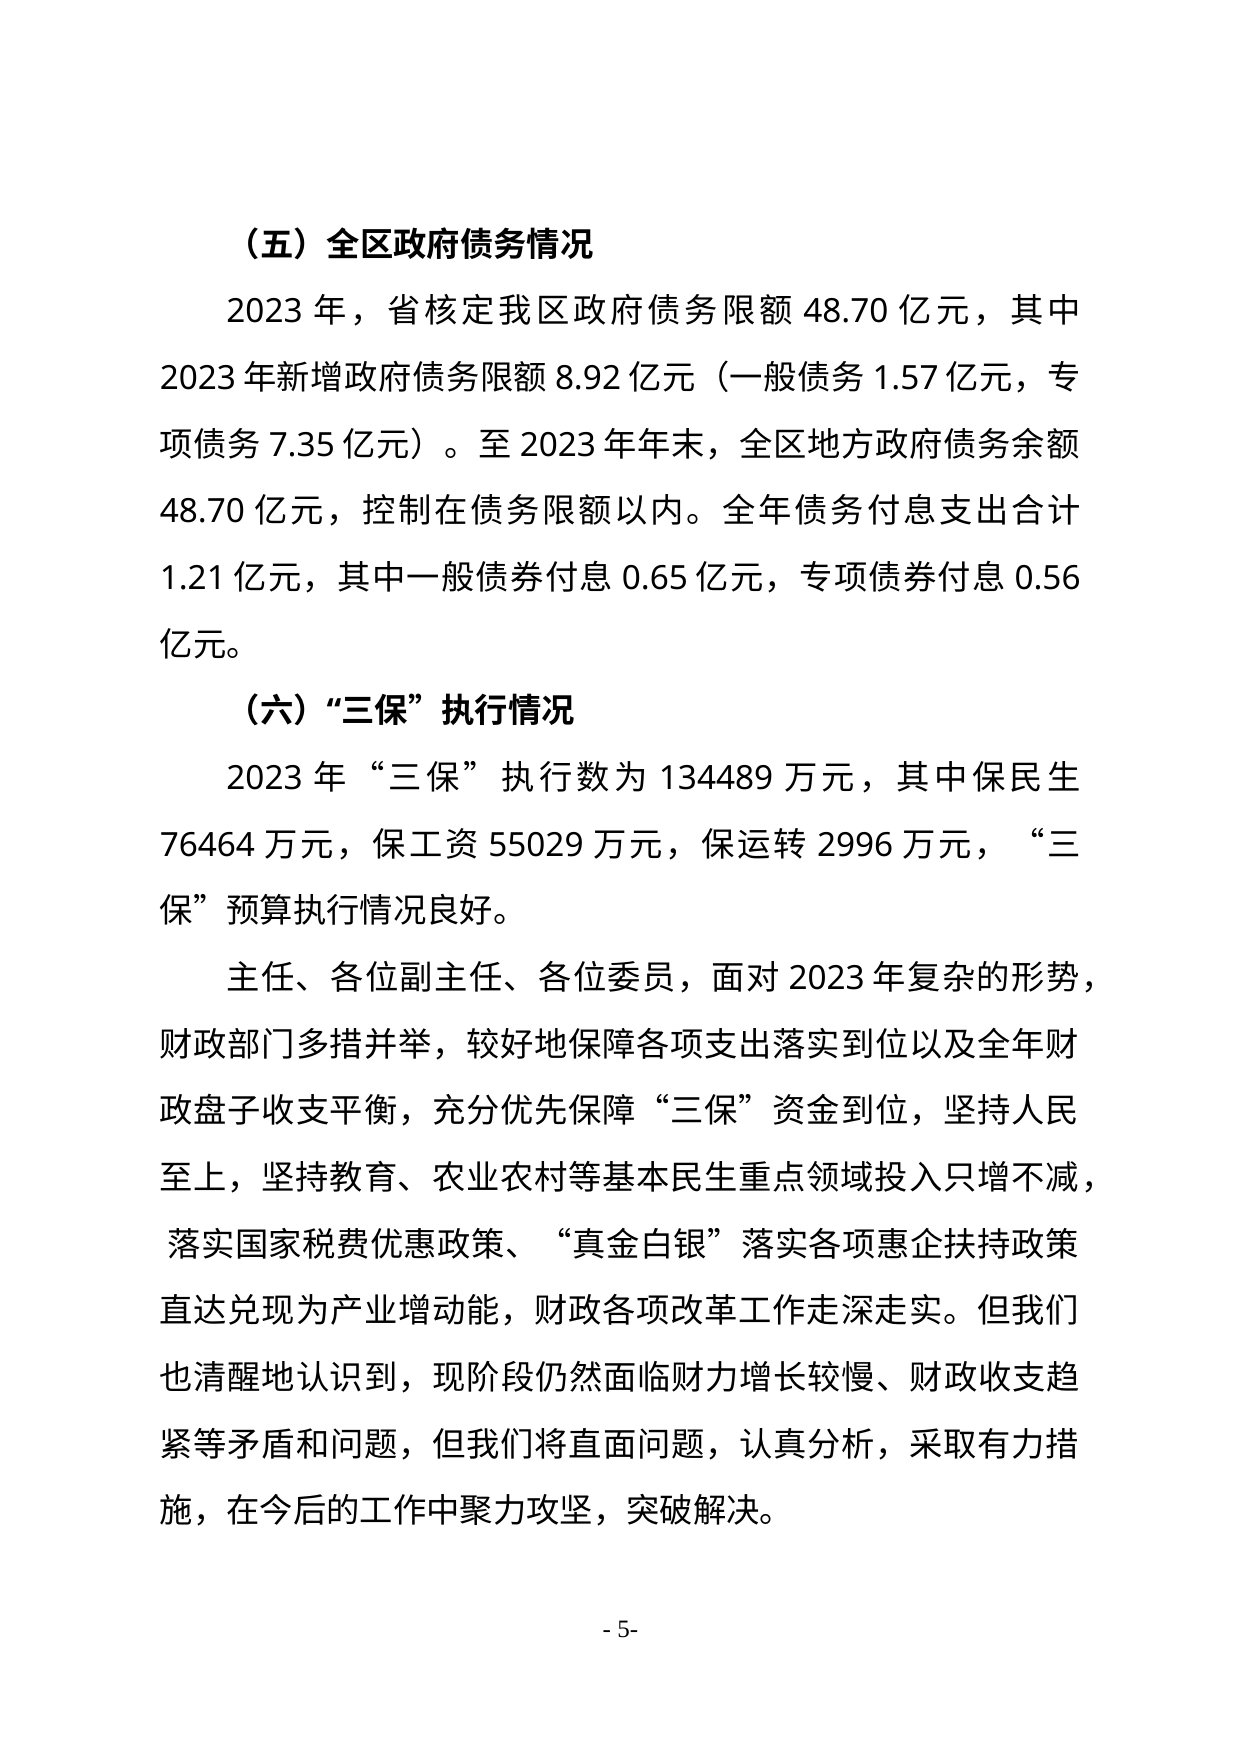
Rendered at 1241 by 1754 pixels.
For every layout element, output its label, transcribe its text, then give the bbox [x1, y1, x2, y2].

list “三保”执行情况 [159, 675, 1081, 742]
text 2023年“三保”执行数为134489万元，其中保民生76464万元，保工资55029万元，保运转2996万元，“三保”预算执行情况良好。 [159, 742, 1081, 942]
text 主任、各位副主任、各位委员，面对2023年复杂的形势，财政部门多措并举，较好地保障各项支出落实到位以及全年财政盘子收支平衡，充分优先保障“三保”资金到位，坚持人民至上，坚持教育、农业农村等基本民生重点领域投入只增不减， 落实国家税费优惠政策、“真金白银”落实各项惠企扶持政策、直达兑现为产业增动能，财政各项改革工作走深走实。但我们也清醒地认识到，现阶段仍然面临财力增长较慢、财政收支趋紧等矛盾和问题，但我们将直面问题，认真分析，采取有力措施，在今后的工作中聚力攻坚，突破解决。 [159, 942, 1081, 1542]
text 2023年，省核定我区政府债务限额48.70亿元，其中2023年新增政府债务限额8.92亿元（一般债务1.57亿元，专项债务7.35亿元）。至2023年年末，全区地方政府债务余额48.70亿元，控制在债务限额以内。全年债务付息支出合计1.21亿元，其中一般债券付息0.65亿元，专项债券付息0.56亿元。 [159, 275, 1081, 675]
text （五）全区政府债务情况 [159, 208, 1081, 275]
